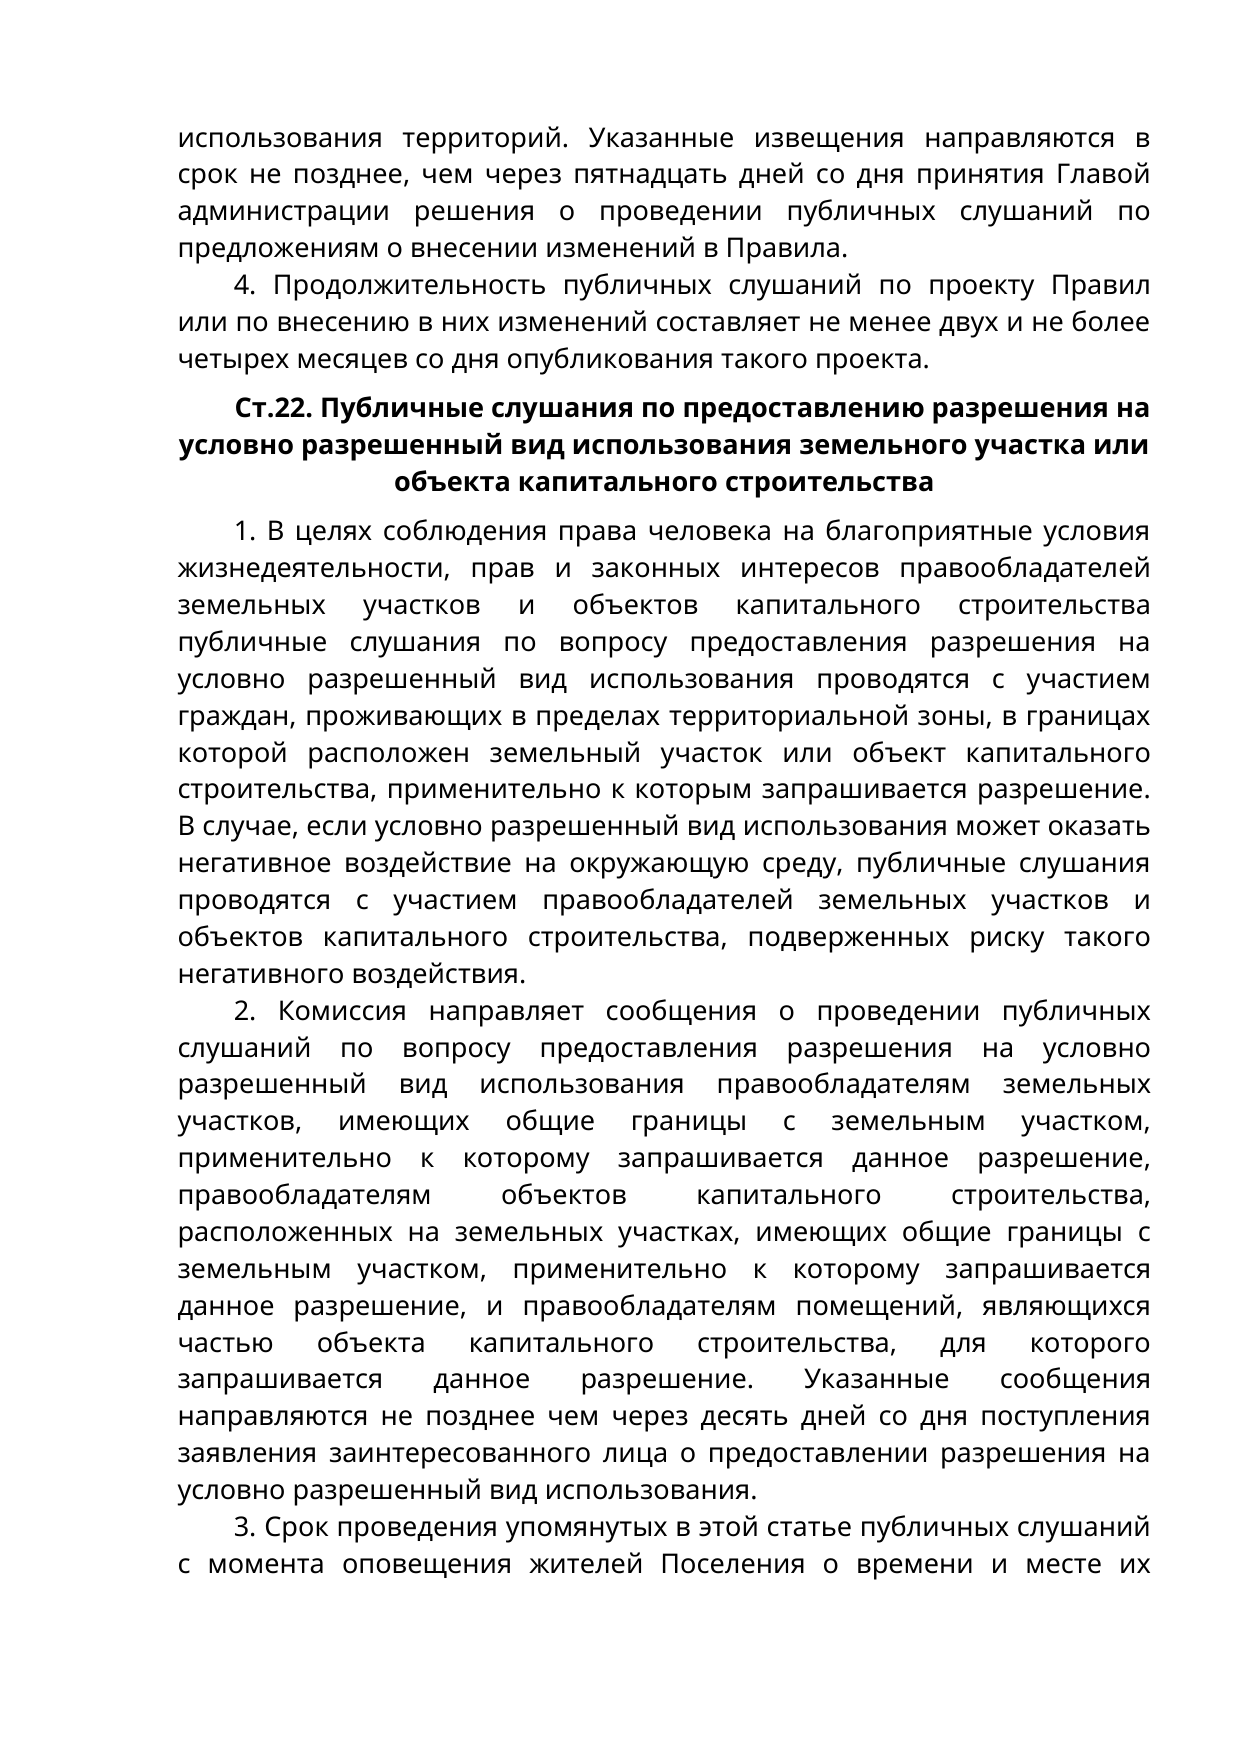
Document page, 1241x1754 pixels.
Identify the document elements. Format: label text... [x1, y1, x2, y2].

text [177, 1507, 1152, 1581]
text 4. Продолжительность публичных слушаний по проекту Правил или по внесению в них изменений составляет не менее двух и не более четырех месяцев со дня опубликования такого проекта. [177, 266, 1152, 376]
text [177, 118, 1152, 266]
text 1. В целях соблюдения права человека на благоприятные условия жизнедеятельности, прав и законных интересов правообладателей земельных участков и объектов капитального строительства публичные слушания по вопросу предоставления разрешения на условно разрешенный вид использования проводятся с участием граждан, проживающих в пределах территориальной зоны, в границах которой расположен земельный участок или объект капитального строительства, применительно к которым запрашивается разрешение. В случае, если условно разрешенный вид использования может оказать негативное воздействие на окружающую среду, публичные слушания проводятся с участием правообладателей земельных участков и объектов капитального строительства, подверженных риску такого негативного воздействия. [177, 512, 1152, 991]
subtitle Ст.22. Публичные слушания по предоставлению разрешения на условно разрешенный вид использования земельного участка или объекта капитального строительства [177, 389, 1152, 499]
text 2. Комиссия направляет сообщения о проведении публичных слушаний по вопросу предоставления разрешения на условно разрешенный вид использования правообладателям земельных участков, имеющих общие границы с земельным участком, применительно к которому запрашивается данное разрешение, правообладателям объектов капитального строительства, расположенных на земельных участках, имеющих общие границы с земельным участком, применительно к которому запрашивается данное разрешение, и правообладателям помещений, являющихся частью объекта капитального строительства, для которого запрашивается данное разрешение. Указанные сообщения направляются не позднее чем через десять дней со дня поступления заявления заинтересованного лица о предоставлении разрешения на условно разрешенный вид использования. [177, 991, 1152, 1507]
